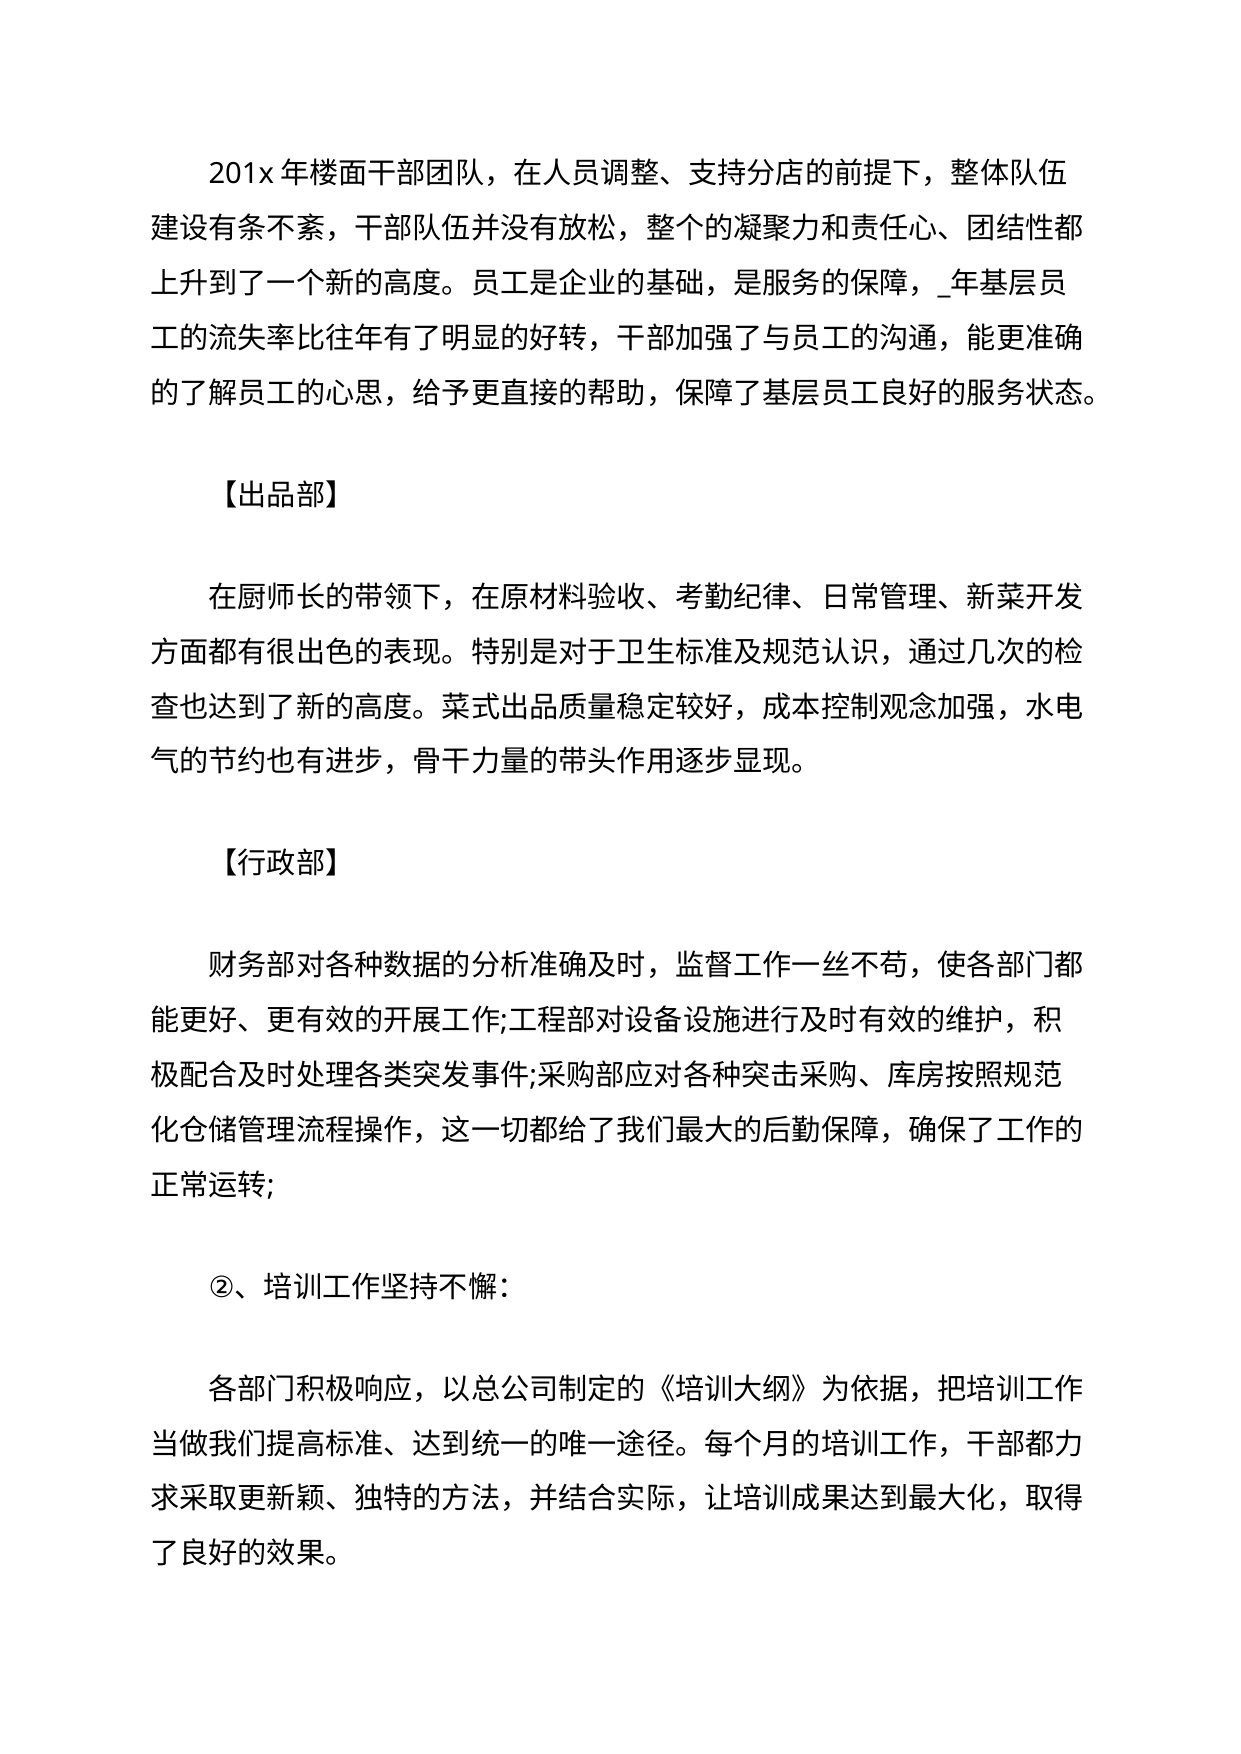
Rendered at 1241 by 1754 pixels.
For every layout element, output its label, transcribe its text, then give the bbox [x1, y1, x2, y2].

text 各部门积极响应，以总公司制定的《培训大纲》为依据，把培训工作当做我们提高标准、达到统一的唯一途径。每个月的培训工作，干部都力求采取更新颖、独特的方法，并结合实际，让培训成果达到最大化，取得了良好的效果。 [150, 1365, 1090, 1572]
text 在厨师长的带领下，在原材料验收、考勤纪律、日常管理、新菜开发方面都有很出色的表现。特别是对于卫生标准及规范认识，通过几次的检查也达到了新的高度。菜式出品质量稳定较好，成本控制观念加强，水电气的节约也有进步，骨干力量的带头作用逐步显现。 [150, 573, 1090, 780]
text 【行政部】 [150, 840, 1090, 882]
text 【出品部】 [150, 472, 1090, 514]
text 财务部对各种数据的分析准确及时，监督工作一丝不苟，使各部门都能更好、更有效的开展工作;工程部对设备设施进行及时有效的维护，积极配合及时处理各类突发事件;采购部应对各种突击采购、库房按照规范化仓储管理流程操作，这一切都给了我们最大的后勤保障，确保了工作的正常运转; [150, 942, 1090, 1204]
text ②、培训工作坚持不懈： [150, 1263, 1090, 1306]
text 201x年楼面干部团队，在人员调整、支持分店的前提下，整体队伍建设有条不紊，干部队伍并没有放松，整个的凝聚力和责任心、团结性都上升到了一个新的高度。员工是企业的基础，是服务的保障，_年基层员工的流失率比往年有了明显的好转，干部加强了与员工的沟通，能更准确的了解员工的心思，给予更直接的帮助，保障了基层员工良好的服务状态。 [150, 150, 1090, 412]
